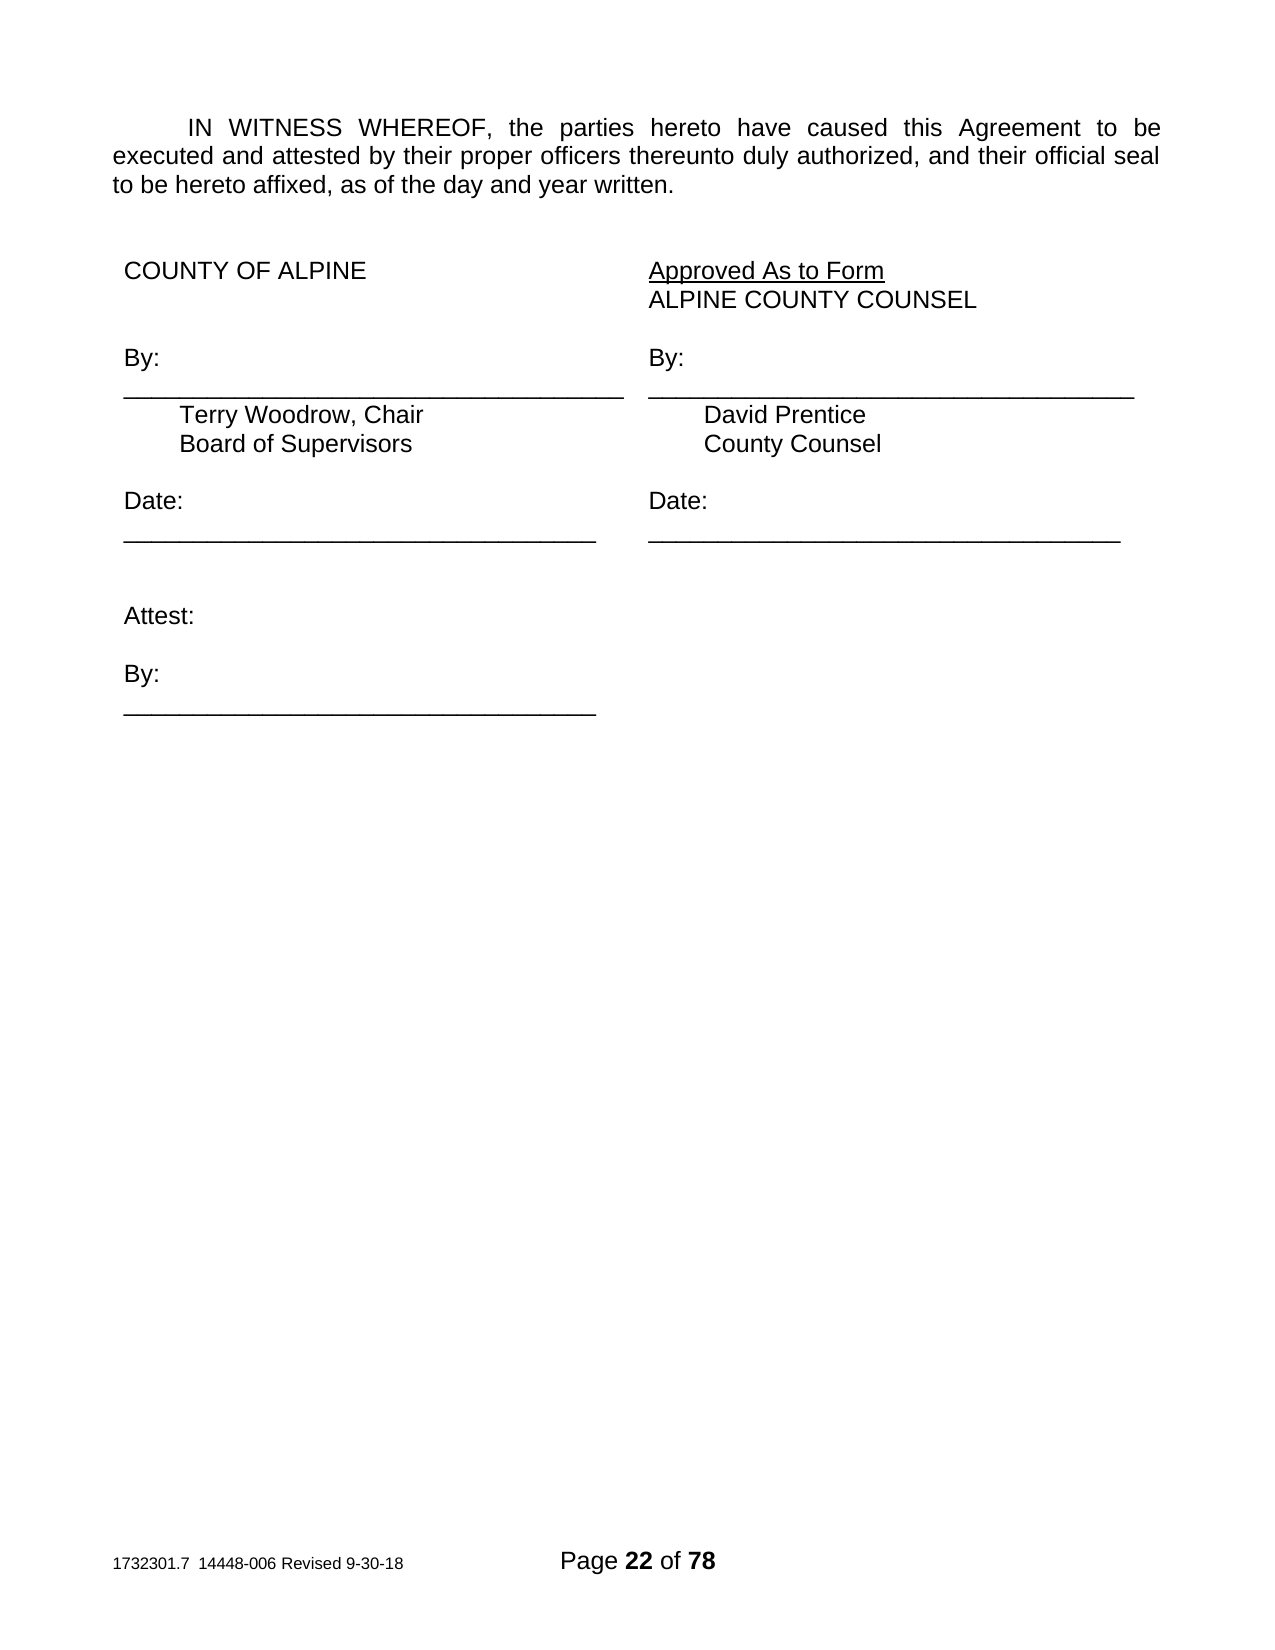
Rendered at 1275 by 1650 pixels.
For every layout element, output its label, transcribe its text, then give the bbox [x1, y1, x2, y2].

table_header Approved As to Form ALPINE COUNTY COUNSEL By: ___________________________________ David Prentice County Counsel Date: __________________________________ [637, 256, 1161, 745]
table_header COUNTY OF ALPINE By: ____________________________________ Terry Woodrow, Chair Board of Supervisors Date: __________________________________ Attest: By: __________________________________ [113, 256, 637, 745]
text IN WITNESS WHEREOF, the parties hereto have caused this Agreement to be executed and attested by their proper officers thereunto duly authorized, and their official seal to be hereto affixed, as of the day and year written. [112, 112, 1162, 199]
